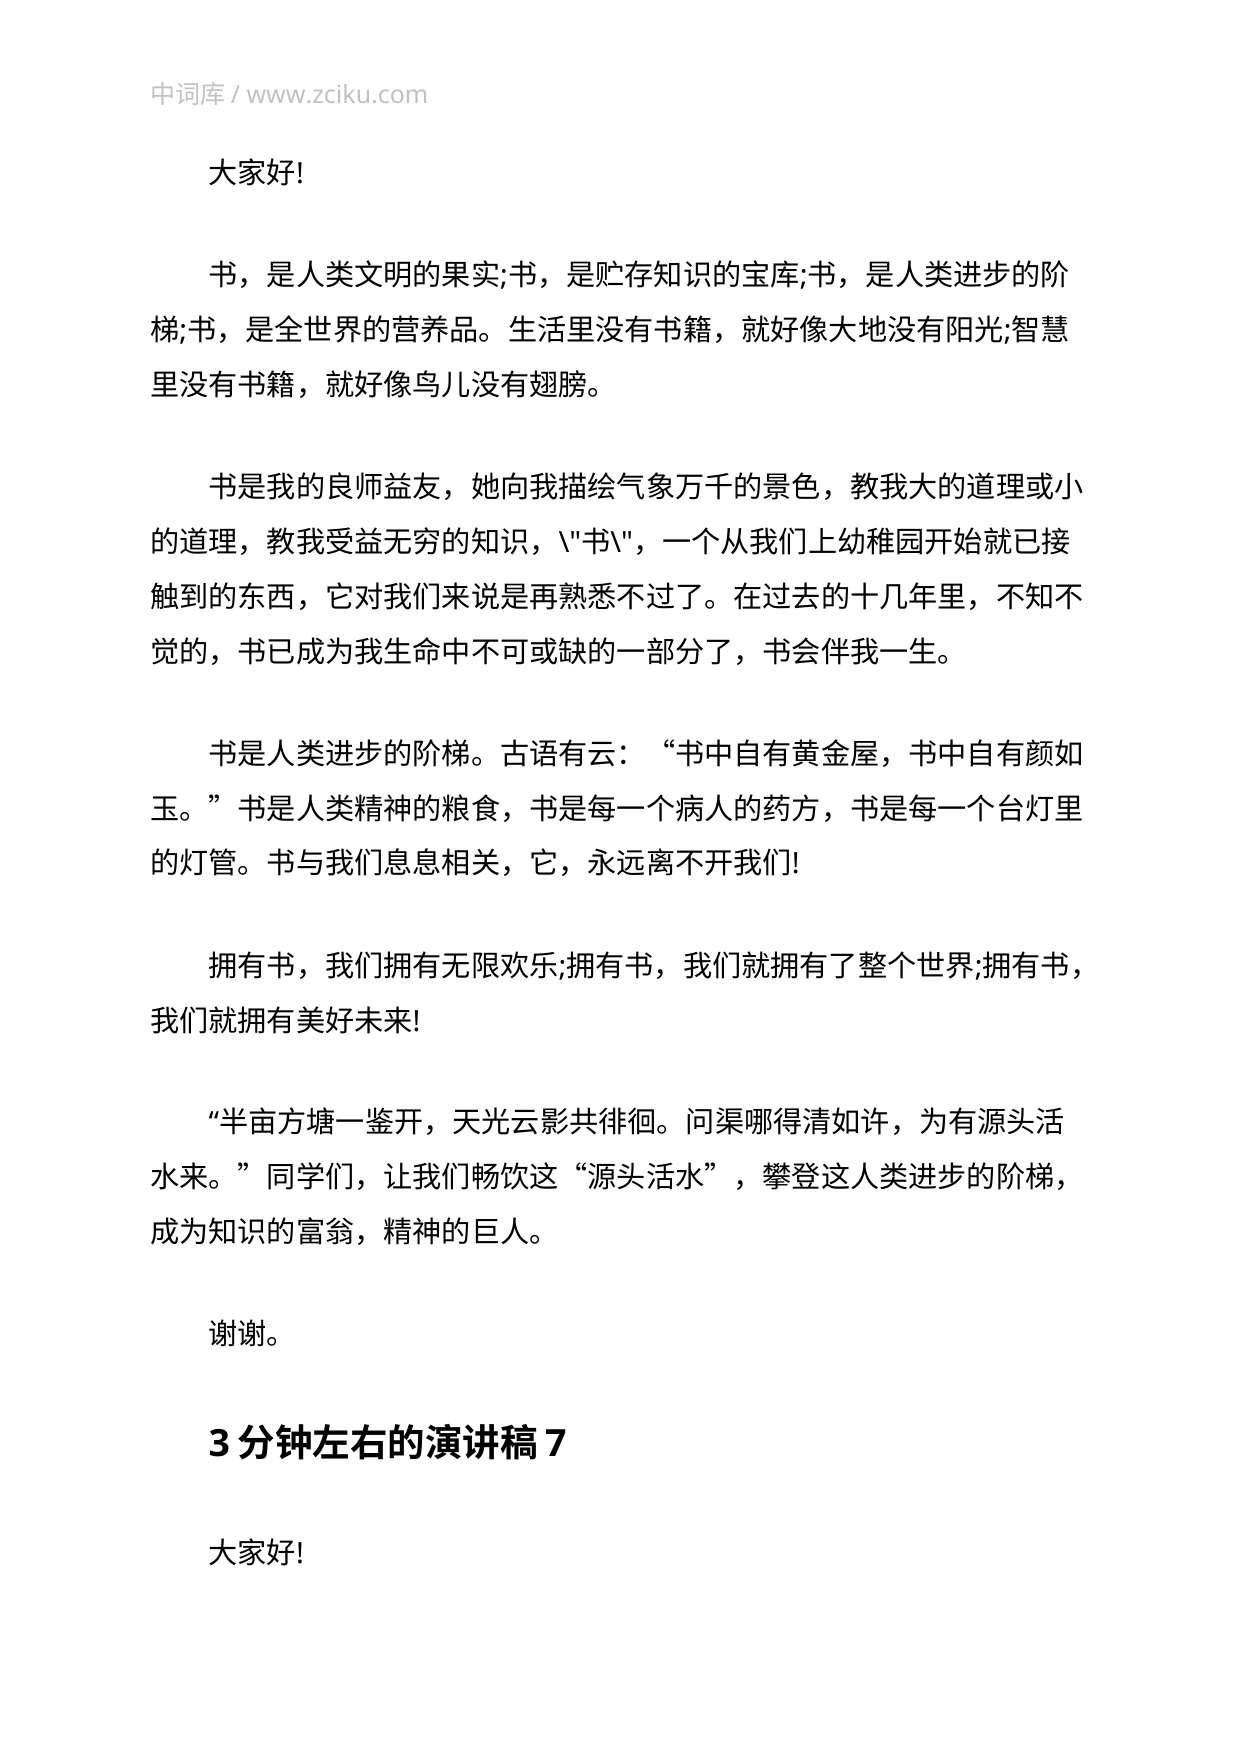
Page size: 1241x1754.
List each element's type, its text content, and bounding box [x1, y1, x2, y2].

text 3分钟左右的演讲稿7 [150, 1412, 1090, 1467]
text 拥有书，我们拥有无限欢乐;拥有书，我们就拥有了整个世界;拥有书，我们就拥有美好未来! [150, 942, 1090, 1039]
text “半亩方塘一鉴开，天光云影共徘徊。问渠哪得清如许，为有源头活水来。”同学们，让我们畅饮这“源头活水”，攀登这人类进步的阶梯，成为知识的富翁，精神的巨人。 [150, 1099, 1090, 1251]
text 大家好! [150, 1530, 1090, 1572]
text 大家好! [150, 150, 1090, 192]
text 谢谢。 [150, 1311, 1090, 1353]
text 书是人类进步的阶梯。古语有云：“书中自有黄金屋，书中自有颜如玉。”书是人类精神的粮食，书是每一个病人的药方，书是每一个台灯里的灯管。书与我们息息相关，它，永远离不开我们! [150, 730, 1090, 882]
text 书是我的良师益友，她向我描绘气象万千的景色，教我大的道理或小的道理，教我受益无穷的知识，\"书\"，一个从我们上幼稚园开始就已接触到的东西，它对我们来说是再熟悉不过了。在过去的十几年里，不知不觉的，书已成为我生命中不可或缺的一部分了，书会伴我一生。 [150, 464, 1090, 671]
text 书，是人类文明的果实;书，是贮存知识的宝库;书，是人类进步的阶梯;书，是全世界的营养品。生活里没有书籍，就好像大地没有阳光;智慧里没有书籍，就好像鸟儿没有翅膀。 [150, 252, 1090, 404]
